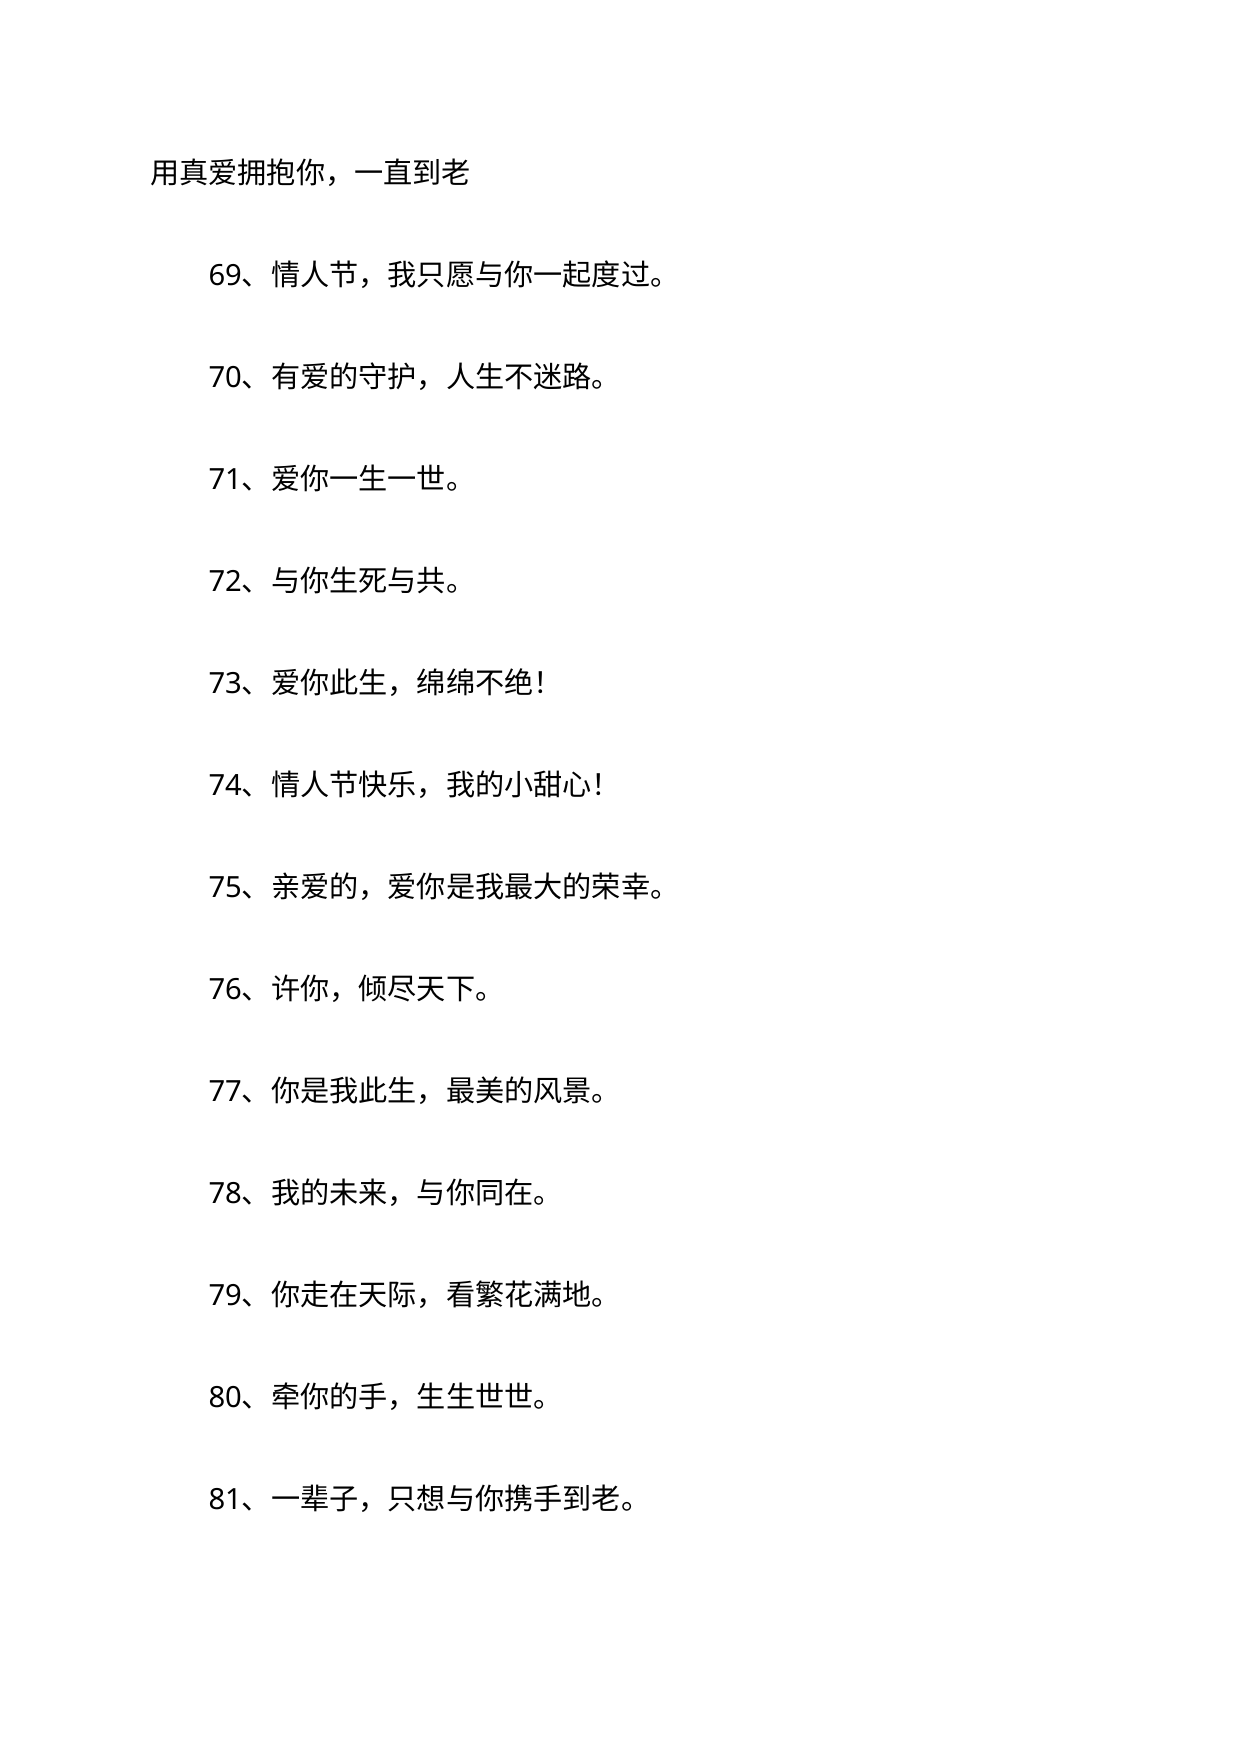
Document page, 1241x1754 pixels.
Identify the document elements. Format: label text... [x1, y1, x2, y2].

text 71、爱你一生一世。 [150, 456, 1090, 498]
text 77、你是我此生，最美的风景。 [150, 1068, 1090, 1110]
text 78、我的未来，与你同在。 [150, 1169, 1090, 1212]
text 74、情人节快乐，我的小甜心！ [150, 762, 1090, 804]
text 69、情人节，我只愿与你一起度过。 [150, 252, 1090, 294]
text 70、有爱的守护，人生不迷路。 [150, 354, 1090, 396]
text 76、许你，倾尽天下。 [150, 966, 1090, 1008]
text 79、你走在天际，看繁花满地。 [150, 1272, 1090, 1314]
text 73、爱你此生，绵绵不绝！ [150, 660, 1090, 702]
text 72、与你生死与共。 [150, 558, 1090, 600]
text 80、牵你的手，生生世世。 [150, 1373, 1090, 1416]
text 75、亲爱的，爱你是我最大的荣幸。 [150, 864, 1090, 906]
text 81、一辈子，只想与你携手到老。 [150, 1476, 1090, 1518]
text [150, 150, 1090, 192]
